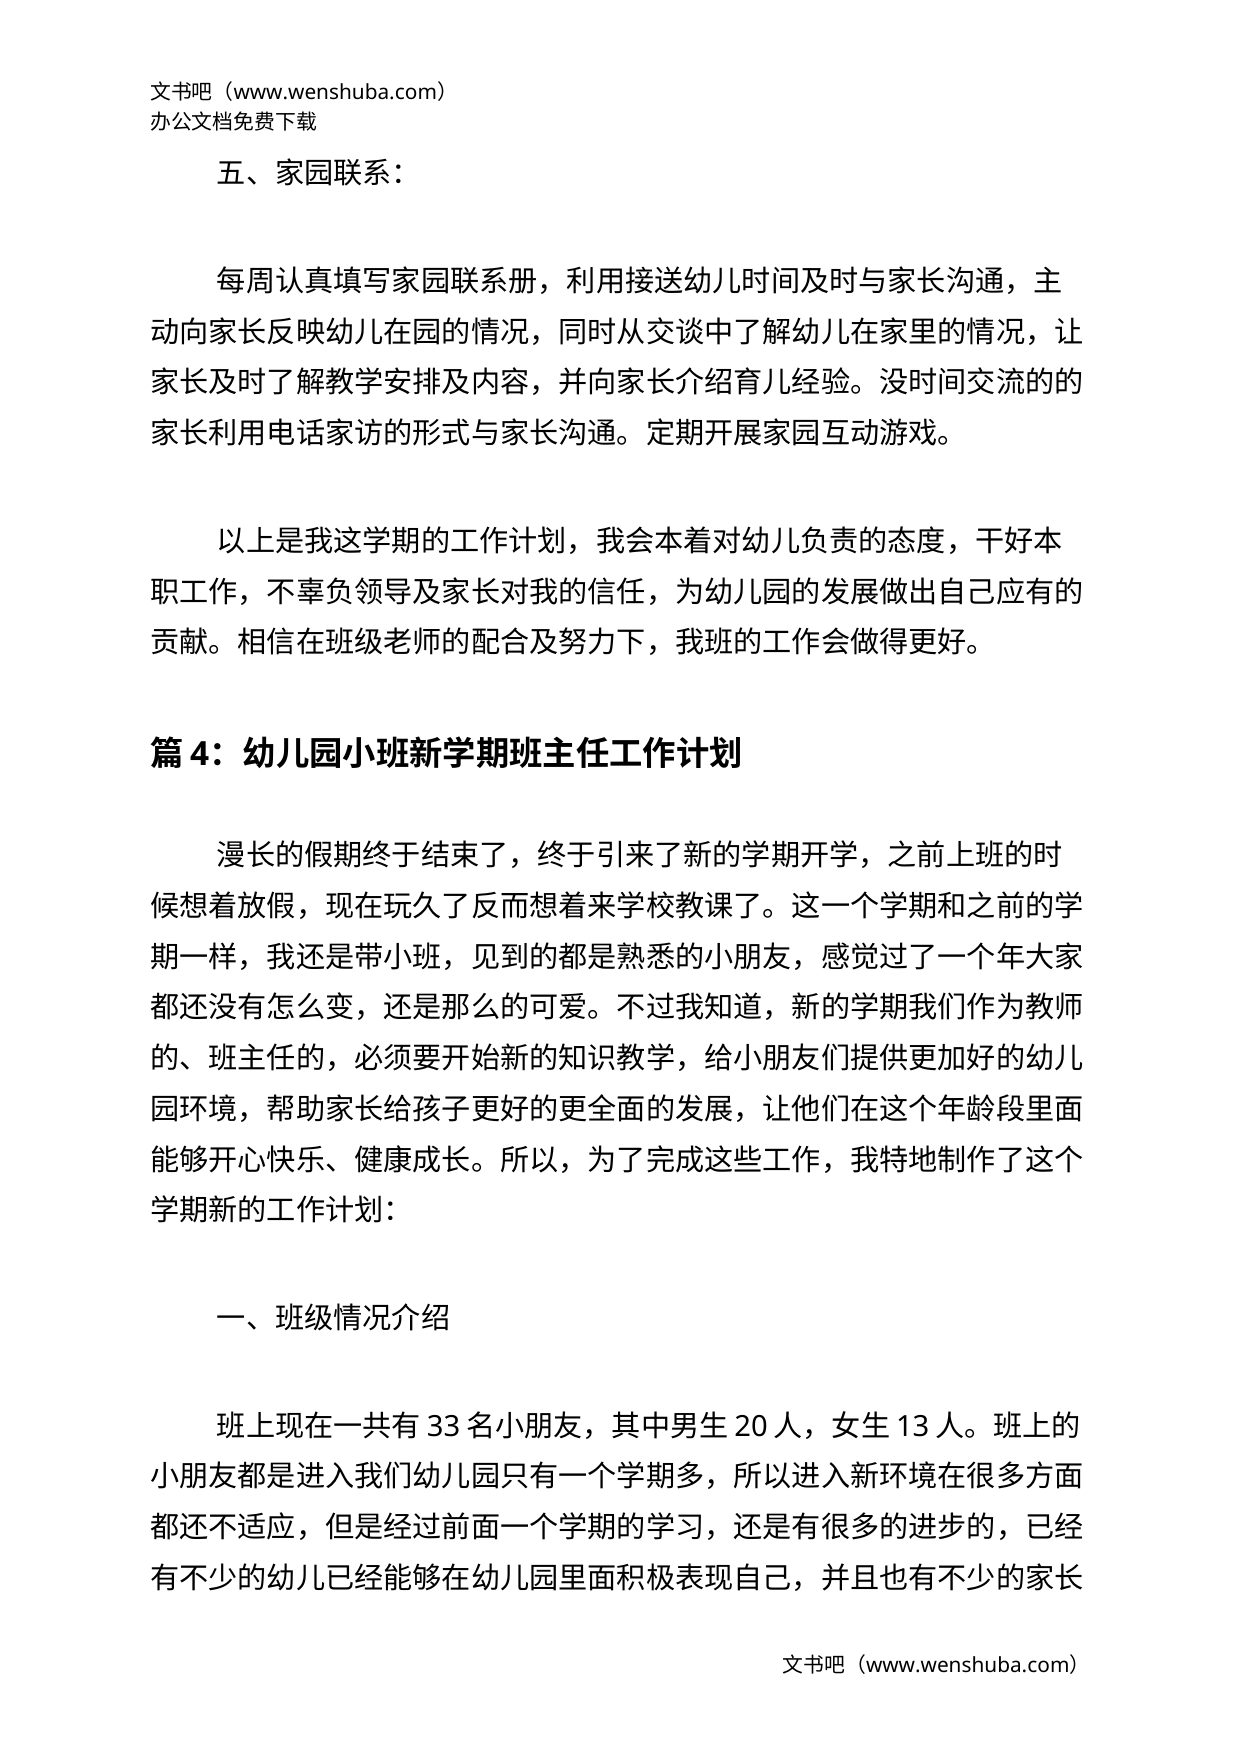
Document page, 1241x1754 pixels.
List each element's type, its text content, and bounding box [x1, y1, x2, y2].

text 漫长的假期终于结束了，终于引来了新的学期开学，之前上班的时候想着放假，现在玩久了反而想着来学校教课了。这一个学期和之前的学期一样，我还是带小班，见到的都是熟悉的小朋友，感觉过了一个年大家都还没有怎么变，还是那么的可爱。不过我知道，新的学期我们作为教师的、班主任的，必须要开始新的知识教学，给小朋友们提供更加好的幼儿园环境，帮助家长给孩子更好的更全面的发展，让他们在这个年龄段里面能够开心快乐、健康成长。所以，为了完成这些工作，我特地制作了这个学期新的工作计划： [150, 832, 1090, 1229]
text 篇4：幼儿园小班新学期班主任工作计划 [150, 726, 1090, 775]
text 一、班级情况介绍 [150, 1294, 1090, 1337]
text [150, 1402, 1090, 1597]
text 每周认真填写家园联系册，利用接送幼儿时间及时与家长沟通，主动向家长反映幼儿在园的情况，同时从交谈中了解幼儿在家里的情况，让家长及时了解教学安排及内容，并向家长介绍育儿经验。没时间交流的的家长利用电话家访的形式与家长沟通。定期开展家园互动游戏。 [150, 258, 1090, 452]
text 五、家园联系： [150, 150, 1090, 192]
text 以上是我这学期的工作计划，我会本着对幼儿负责的态度，干好本职工作，不辜负领导及家长对我的信任，为幼儿园的发展做出自己应有的贡献。相信在班级老师的配合及努力下，我班的工作会做得更好。 [150, 517, 1090, 661]
